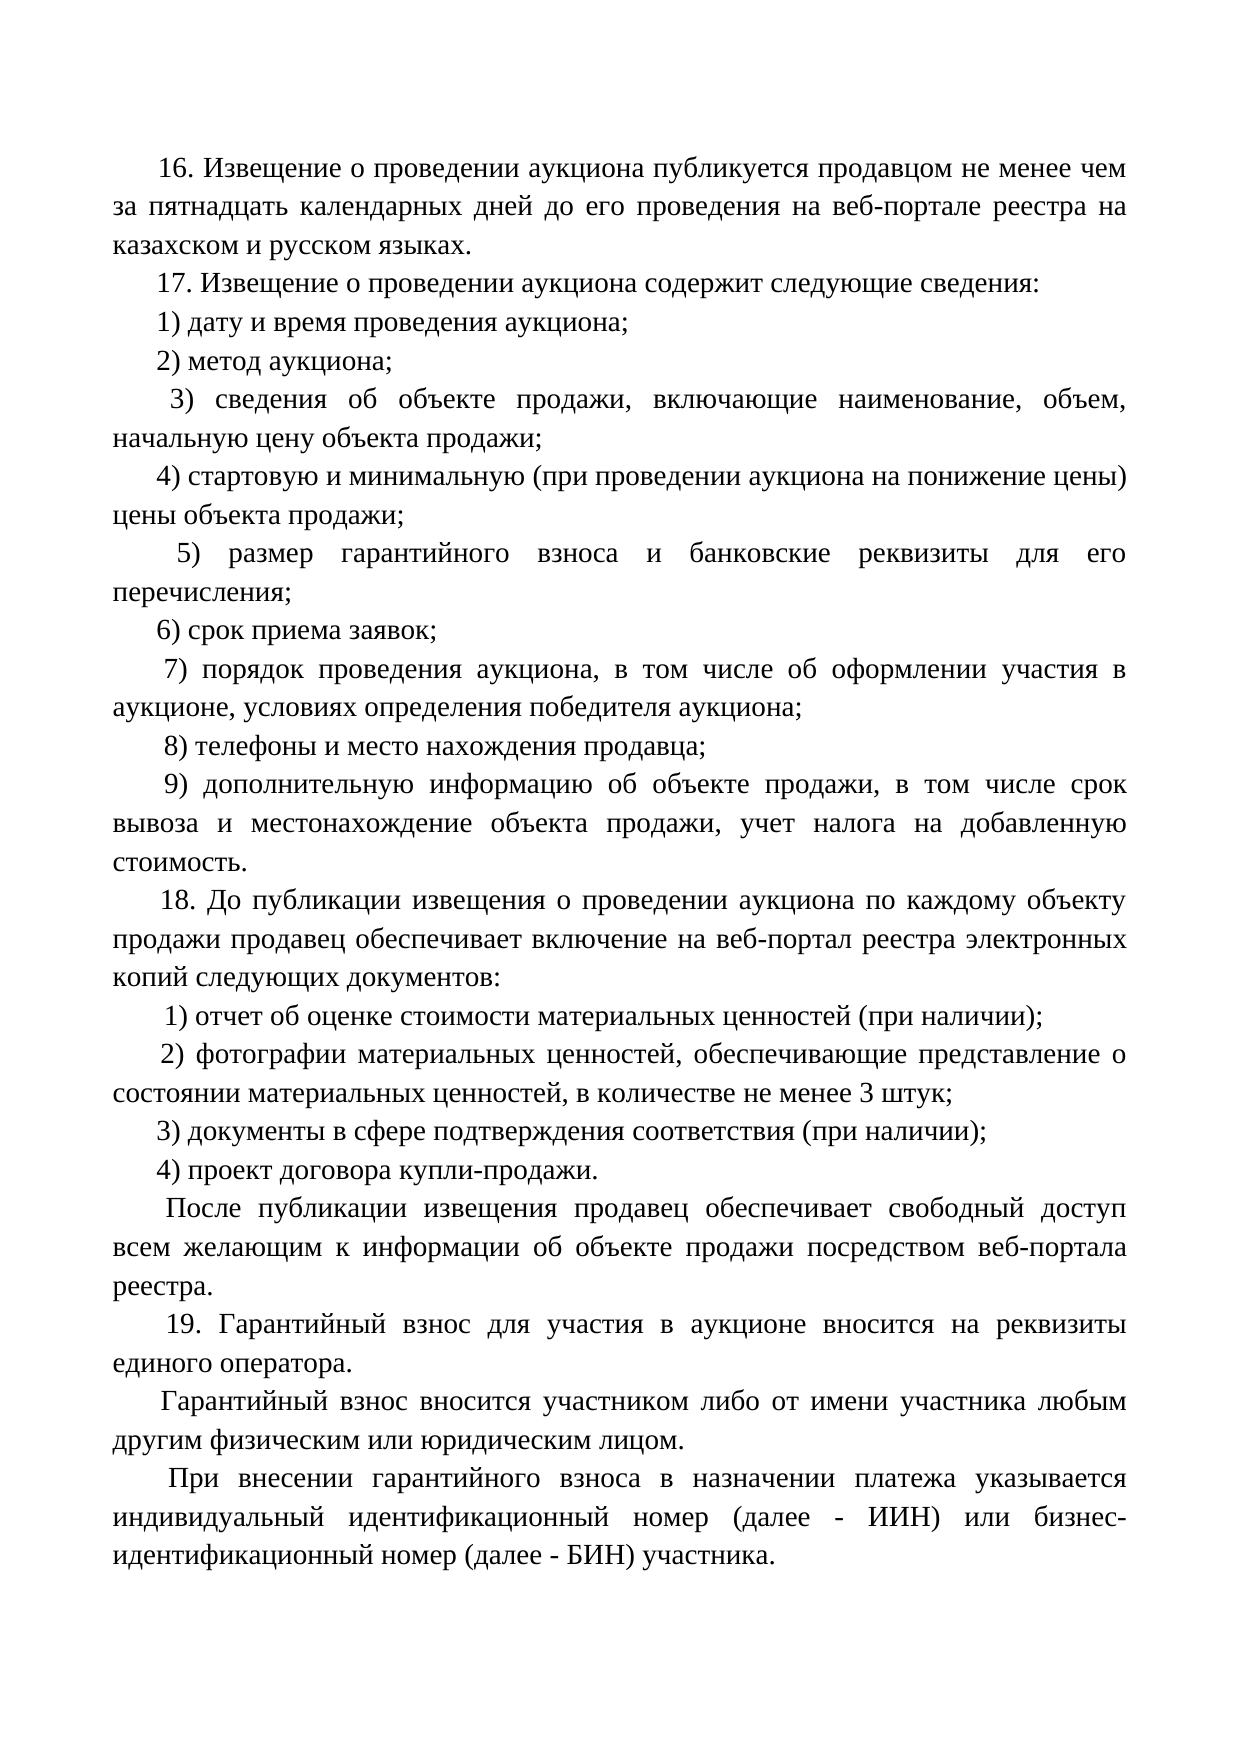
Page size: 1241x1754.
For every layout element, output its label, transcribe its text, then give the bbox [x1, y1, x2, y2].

text 7) порядок проведения аукциона, в том числе об оформлении участия в аукционе, условиях определения победителя аукциона; [112, 651, 1128, 723]
text 5) размер гарантийного взноса и банковские реквизиты для его перечисления; [112, 535, 1128, 607]
text 1) отчет об оценке стоимости материальных ценностей (при наличии); [112, 998, 1128, 1031]
text 19. Гарантийный взнос для участия в аукционе вносится на реквизиты единого оператора. [112, 1306, 1128, 1378]
text 2) фотографии материальных ценностей, обеспечивающие представление о состоянии материальных ценностей, в количестве не менее 3 штук; [112, 1036, 1128, 1108]
text 2) метод аукциона; [112, 343, 1128, 376]
text После публикации извещения продавец обеспечивает свободный доступ всем желающим к информации об объекте продажи посредством веб-портала реестра. [112, 1191, 1128, 1301]
text 4) стартовую и минимальную (при проведении аукциона на понижение цены) цены объекта продажи; [112, 458, 1128, 530]
text 8) телефоны и место нахождения продавца; [112, 728, 1128, 762]
text 6) срок приема заявок; [112, 612, 1128, 646]
text 3) документы в сфере подтверждения соответствия (при наличии); [112, 1113, 1128, 1147]
text 17. Извещение о проведении аукциона содержит следующие сведения: [112, 266, 1128, 299]
text 16. Извещение о проведении аукциона публикуется продавцом не менее чем за пятнадцать календарных дней до его проведения на веб-портале реестра на казахском и русском языках. [112, 150, 1128, 261]
text 18. До публикации извещения о проведении аукциона по каждому объекту продажи продавец обеспечивает включение на веб-портал реестра электронных копий следующих документов: [112, 882, 1128, 993]
text 4) проект договора купли-продажи. [112, 1152, 1128, 1186]
text При внесении гарантийного взноса в назначении платежа указывается индивидуальный идентификационный номер (далее - ИИН) или бизнес-идентификационный номер (далее - БИН) участника. [112, 1460, 1128, 1571]
text Гарантийный взнос вносится участником либо от имени участника любым другим физическим или юридическим лицом. [112, 1383, 1128, 1455]
text 3) сведения об объекте продажи, включающие наименование, объем, начальную цену объекта продажи; [112, 381, 1128, 453]
text 9) дополнительную информацию об объекте продажи, в том числе срок вывоза и местонахождение объекта продажи, учет налога на добавленную стоимость. [112, 767, 1128, 877]
text 1) дату и время проведения аукциона; [112, 304, 1128, 338]
